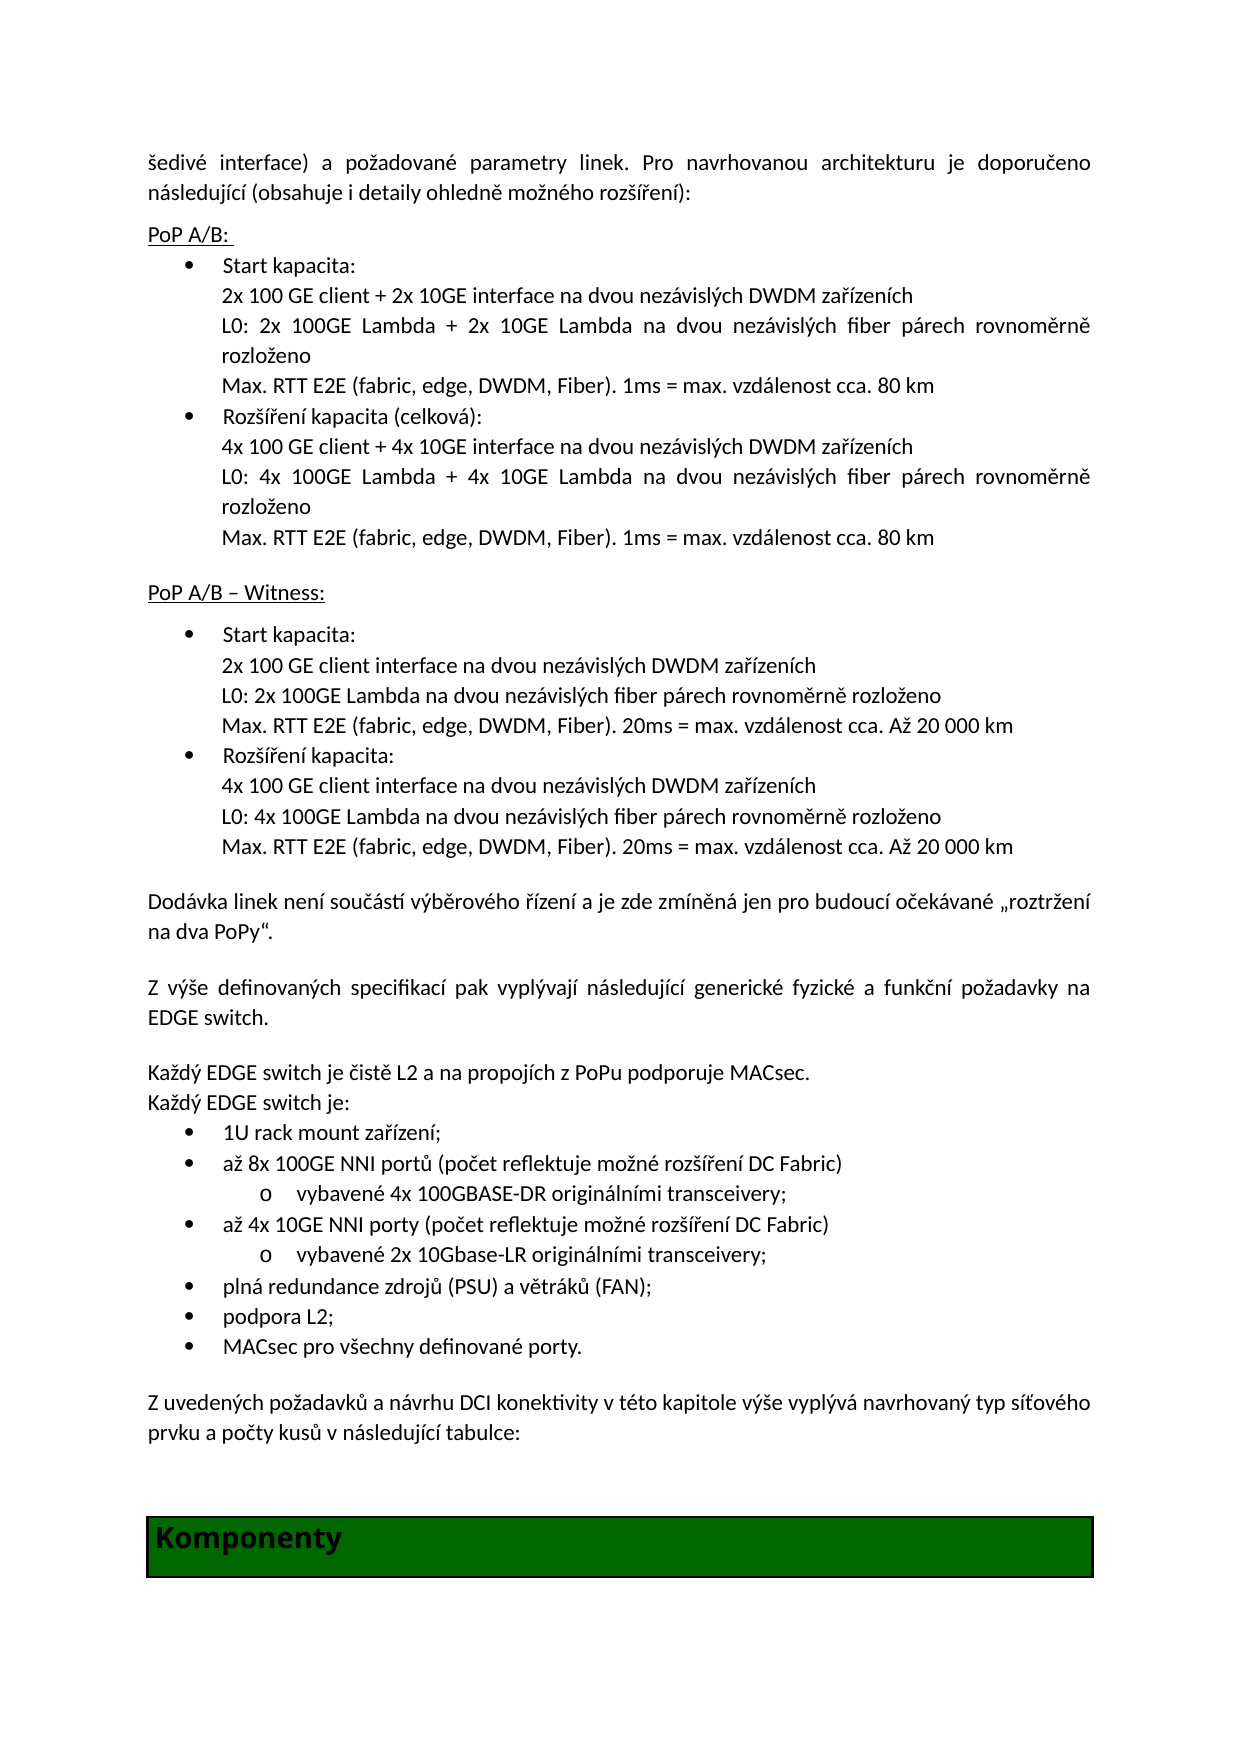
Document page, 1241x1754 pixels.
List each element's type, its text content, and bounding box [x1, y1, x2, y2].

list MACsec pro všechny definované porty. [185, 1332, 1093, 1360]
text Max. RTT E2E (fabric, edge, DWDM, Fiber). 20ms = max. vzdálenost cca. Až 20 000 km [148, 711, 1093, 739]
text Každý EDGE switch je čistě L2 a na propojích z PoPu podporuje MACsec. [148, 1058, 1093, 1086]
text 4x 100 GE client interface na dvou nezávislých DWDM zařízeních [148, 772, 1093, 799]
list podpora L2; [185, 1302, 1093, 1330]
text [148, 148, 1093, 206]
text Max. RTT E2E (fabric, edge, DWDM, Fiber). 1ms = max. vzdálenost cca. 80 km [148, 372, 1093, 399]
text 2x 100 GE client + 2x 10GE interface na dvou nezávislých DWDM zařízeních [148, 281, 1093, 309]
list Rozšíření kapacita (celková): [185, 402, 1093, 430]
text L0: 2x 100GE Lambda + 2x 10GE Lambda na dvou nezávislých fiber párech rovnoměrně rozloženo [221, 311, 1093, 369]
list až 4x 10GE NNI porty (počet reflektuje možné rozšíření DC Fabric) [185, 1210, 1093, 1238]
list Rozšíření kapacita: [185, 741, 1093, 769]
text L0: 4x 100GE Lambda + 4x 10GE Lambda na dvou nezávislých fiber párech rovnoměrně rozloženo [221, 462, 1093, 520]
text 4x 100 GE client + 4x 10GE interface na dvou nezávislých DWDM zařízeních [148, 432, 1093, 460]
list vybavené 4x 100GBASE-DR originálními transceivery; [259, 1179, 1093, 1208]
text 2x 100 GE client interface na dvou nezávislých DWDM zařízeních [148, 651, 1093, 679]
text Z výše definovaných specifikací pak vyplývají následující generické fyzické a funkční požadavky na EDGE switch. [148, 973, 1093, 1031]
text Max. RTT E2E (fabric, edge, DWDM, Fiber). 1ms = max. vzdálenost cca. 80 km [148, 523, 1093, 551]
list 1U rack mount zařízení; [185, 1118, 1093, 1146]
text Dodávka linek není součástí výběrového řízení a je zde zmíněná jen pro budoucí očekávané „roztržení na dva PoPy“. [148, 887, 1093, 945]
text PoP A/B – Witness: [148, 578, 1093, 606]
text L0: 4x 100GE Lambda na dvou nezávislých fiber párech rovnoměrně rozloženo [148, 802, 1093, 830]
text L0: 2x 100GE Lambda na dvou nezávislých fiber párech rovnoměrně rozloženo [148, 681, 1093, 709]
list až 8x 100GE NNI portů (počet reflektuje možné rozšíření DC Fabric) [185, 1149, 1093, 1177]
list plná redundance zdrojů (PSU) a větráků (FAN); [185, 1272, 1093, 1300]
text Z uvedených požadavků a návrhu DCI konektivity v této kapitole výše vyplývá navrhovaný typ síťového prvku a počty kusů v následující tabulce: [148, 1388, 1093, 1446]
text Max. RTT E2E (fabric, edge, DWDM, Fiber). 20ms = max. vzdálenost cca. Až 20 000 km [148, 832, 1093, 860]
table_header Komponenty [149, 1518, 1091, 1576]
text PoP A/B: [148, 221, 1093, 248]
list Start kapacita: [185, 251, 1093, 279]
list vybavené 2x 10Gbase-LR originálními transceivery; [259, 1241, 1093, 1270]
list Start kapacita: [185, 621, 1093, 648]
text Každý EDGE switch je: [148, 1088, 1093, 1116]
